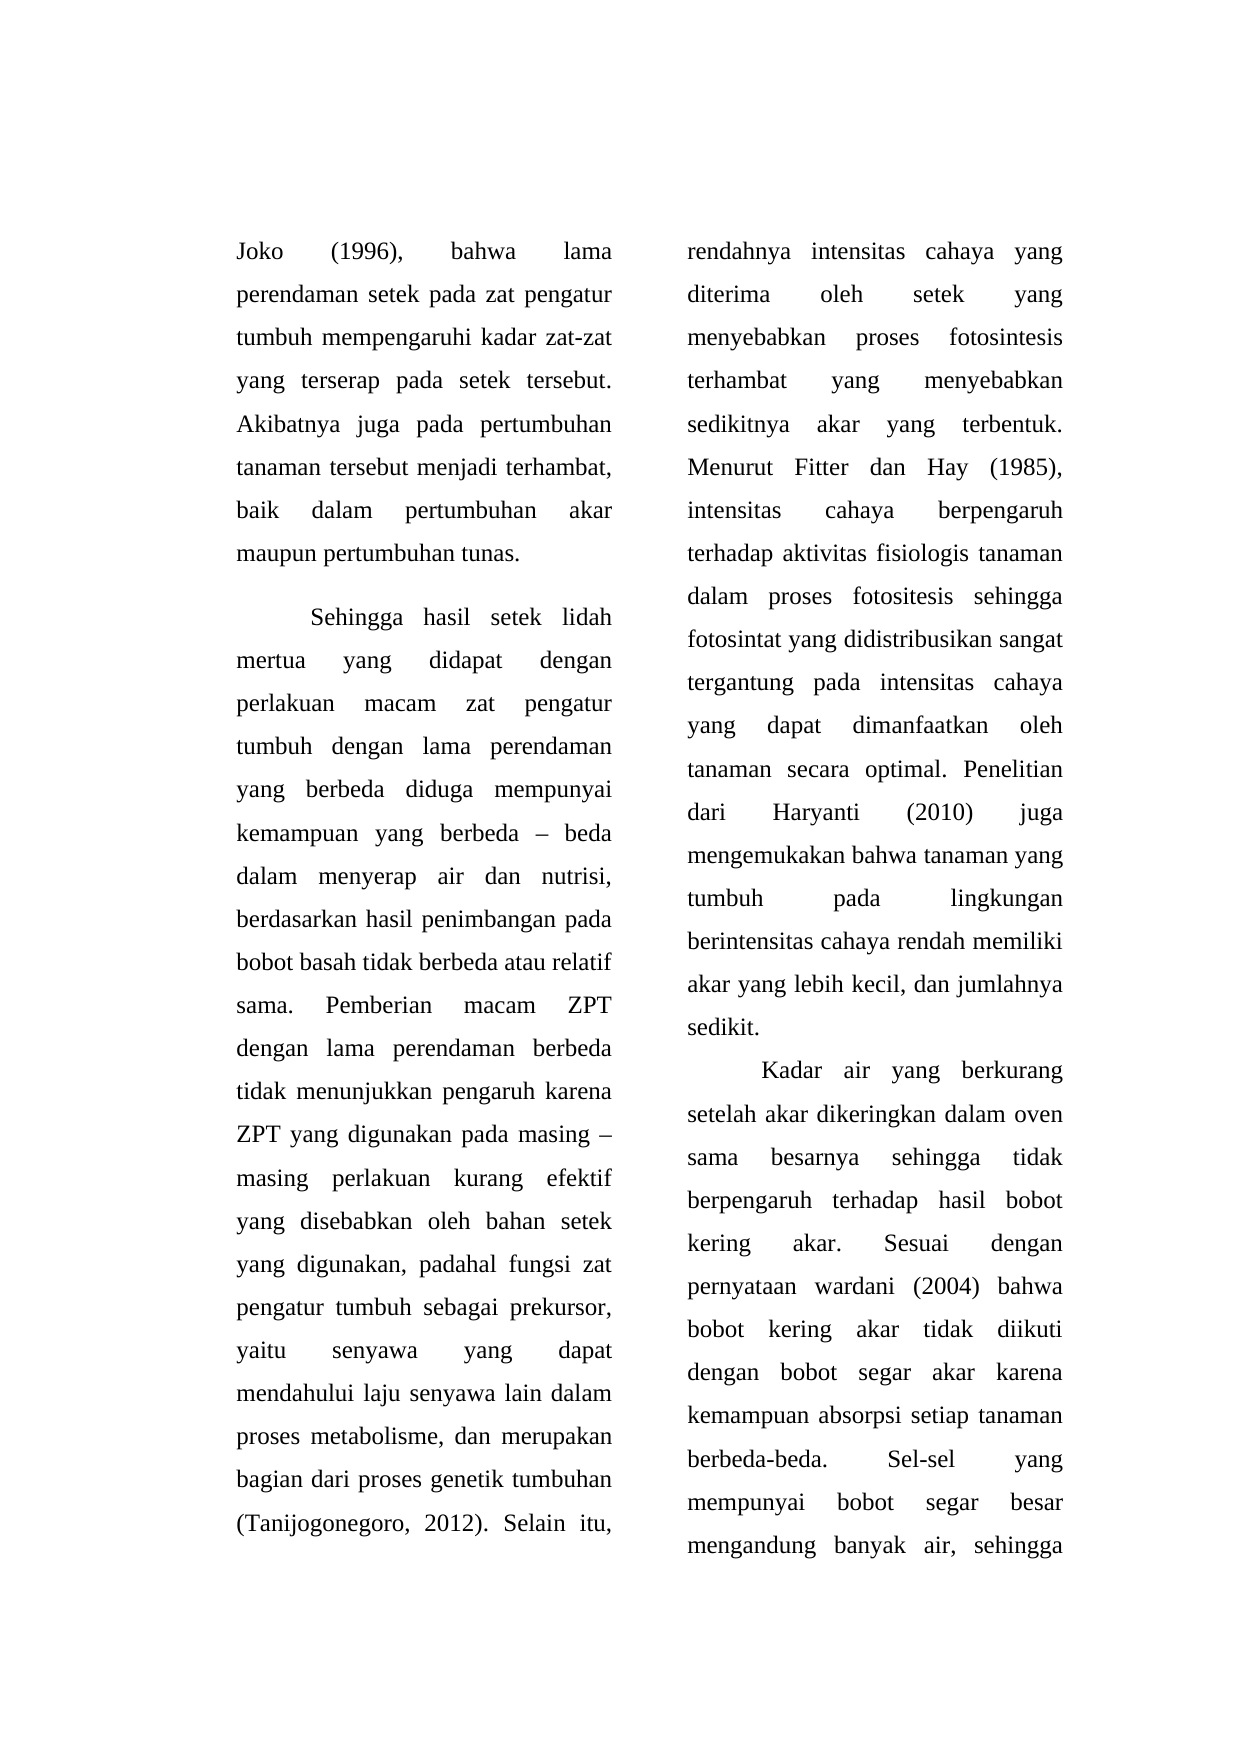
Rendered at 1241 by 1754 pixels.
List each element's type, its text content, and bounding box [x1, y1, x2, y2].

text Sehingga hasil setek lidah mertua yang didapat dengan perlakuan macam zat pengatur tumbuh dengan lama perendaman yang berbeda diduga mempunyai kemampuan yang berbeda – beda dalam menyerap air dan nutrisi, berdasarkan hasil penimbangan pada bobot basah tidak berbeda atau relatif sama. Pemberian macam ZPT dengan lama perendaman berbeda tidak menunjukkan pengaruh karena ZPT yang digunakan pada masing – masing perlakuan kurang efektif yang disebabkan oleh bahan setek yang digunakan, padahal fungsi zat pengatur tumbuh sebagai prekursor, yaitu senyawa yang dapat mendahului laju senyawa lain dalam proses metabolisme, dan merupakan bagian dari proses genetik tumbuhan (Tanijogonegoro, 2012). Selain itu, rendahnya intensitas cahaya yang diterima oleh setek yang menyebabkan proses fotosintesis terhambat yang menyebabkan sedikitnya akar yang terbentuk. Menurut Fitter dan Hay (1985), intensitas cahaya berpengaruh terhadap aktivitas fisiologis tanaman dalam proses fotositesis sehingga fotosintat yang didistribusikan sangat tergantung pada intensitas cahaya yang dapat dimanfaatkan oleh tanaman secara optimal. Penelitian dari Haryanti (2010) juga mengemukakan bahwa tanaman yang tumbuh pada lingkungan berintensitas cahaya rendah memiliki akar yang lebih kecil, dan jumlahnya sedikit. [236, 602, 612, 1536]
text Sehingga hasil setek lidah mertua yang didapat dengan perlakuan macam zat pengatur tumbuh dengan lama perendaman yang berbeda diduga mempunyai kemampuan yang berbeda – beda dalam menyerap air dan nutrisi, berdasarkan hasil penimbangan pada bobot basah tidak berbeda atau relatif sama. Pemberian macam ZPT dengan lama perendaman berbeda tidak menunjukkan pengaruh karena ZPT yang digunakan pada masing – masing perlakuan kurang efektif yang disebabkan oleh bahan setek yang digunakan, padahal fungsi zat pengatur tumbuh sebagai prekursor, yaitu senyawa yang dapat mendahului laju senyawa lain dalam proses metabolisme, dan merupakan bagian dari proses genetik tumbuhan (Tanijogonegoro, 2012). Selain itu, rendahnya intensitas cahaya yang diterima oleh setek yang menyebabkan proses fotosintesis terhambat yang menyebabkan sedikitnya akar yang terbentuk. Menurut Fitter dan Hay (1985), intensitas cahaya berpengaruh terhadap aktivitas fisiologis tanaman dalam proses fotositesis sehingga fotosintat yang didistribusikan sangat tergantung pada intensitas cahaya yang dapat dimanfaatkan oleh tanaman secara optimal. Penelitian dari Haryanti (2010) juga mengemukakan bahwa tanaman yang tumbuh pada lingkungan berintensitas cahaya rendah memiliki akar yang lebih kecil, dan jumlahnya sedikit. [687, 236, 1063, 1041]
